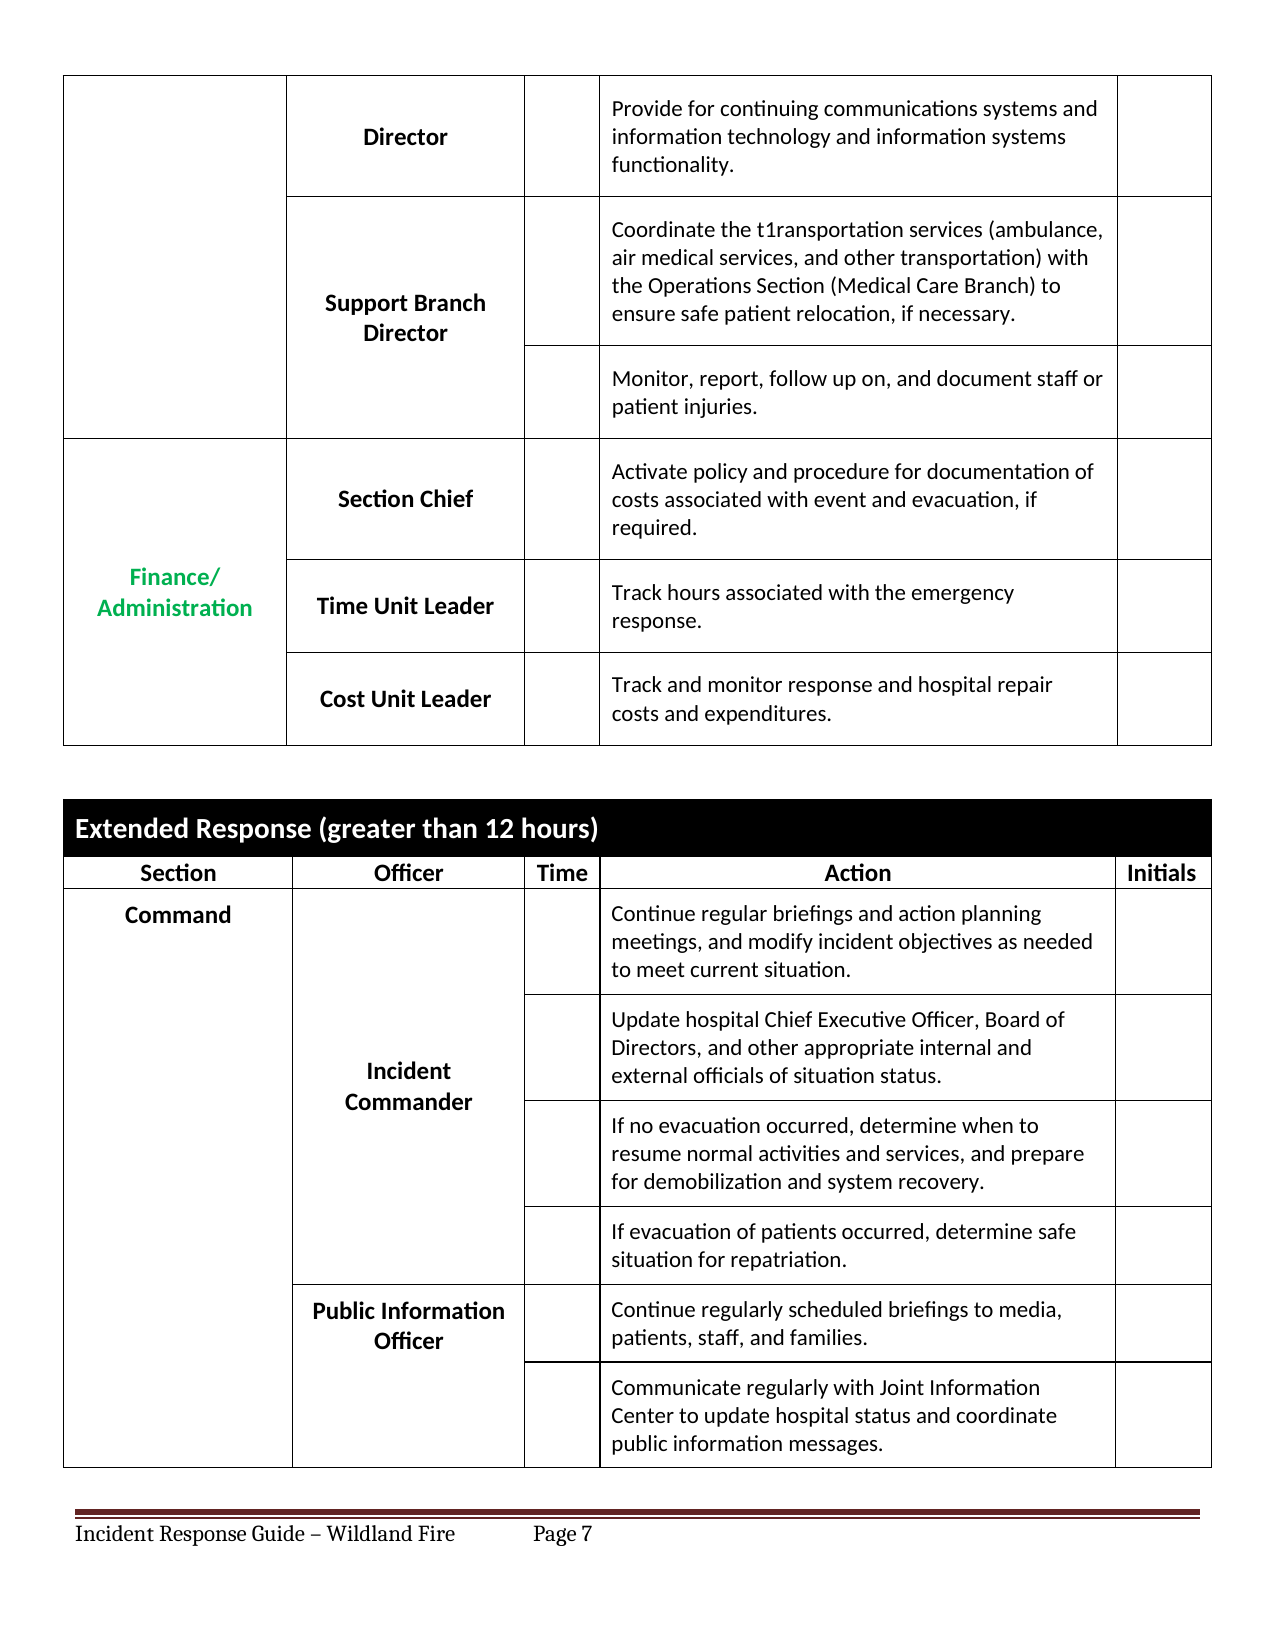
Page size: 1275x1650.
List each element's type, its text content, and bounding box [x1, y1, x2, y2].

table_cell [1118, 560, 1211, 652]
table_cell [1118, 439, 1211, 559]
table_cell [525, 1207, 599, 1283]
table_cell Monitor, report, follow up on, and document staff or patient injuries. [600, 346, 1117, 438]
table_cell Officer [293, 857, 524, 888]
table_cell Section Chief [287, 439, 524, 559]
table_cell Provide for continuing communications systems and information technology and information systems functionality. [600, 76, 1117, 196]
table_cell Activate policy and procedure for documentation of costs associated with event and evacuation, if required. [600, 439, 1117, 559]
table_cell Track hours associated with the emergency response. [600, 560, 1117, 652]
table_cell Initials [1116, 857, 1211, 888]
table_cell Coordinate the transportation services (ambulance, air medical services, and other transportation) with the Operations Section (Medical Care Branch) to ensure safe patient relocation, if necessary. [600, 197, 1117, 345]
table_cell Public Information Officer [293, 1285, 524, 1467]
table_cell Command [64, 889, 292, 1467]
table_cell Time Unit Leader [287, 560, 524, 652]
table_cell [525, 1363, 599, 1467]
table_cell [1118, 346, 1211, 438]
table_cell [1116, 889, 1211, 994]
table_cell Continue regular briefings and action planning meetings, and modify incident objectives as needed to meet current situation. [601, 889, 1115, 994]
table_cell [1118, 76, 1211, 196]
table_cell [525, 346, 599, 438]
table_cell [1116, 995, 1211, 1099]
table_header Extended Response (greater than 12 hours) [64, 800, 1211, 856]
table_cell [525, 1101, 599, 1206]
table_cell [525, 439, 599, 559]
table_cell [1116, 1207, 1211, 1283]
table_cell Section [64, 857, 292, 888]
table_cell [1118, 653, 1211, 744]
table_cell Communicate regularly with Joint Information Center to update hospital status and coordinate public information messages. [601, 1363, 1115, 1467]
table_cell [1116, 1363, 1211, 1467]
table_cell [525, 560, 599, 652]
table_cell [1118, 197, 1211, 345]
table_cell [525, 76, 599, 196]
table_cell Finance/ Administration [64, 439, 286, 744]
table_cell [525, 1285, 599, 1361]
table_cell If no evacuation occurred, determine when to resume normal activities and services, and prepare for demobilization and system recovery. [601, 1101, 1115, 1206]
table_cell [287, 76, 524, 196]
table_cell Time [525, 857, 599, 888]
table_cell [525, 653, 599, 744]
table_cell [1116, 1285, 1211, 1361]
table_cell [525, 197, 599, 345]
table_cell Support Branch Director [287, 197, 524, 438]
table_cell If evacuation of patients occurred, determine safe situation for repatriation. [601, 1207, 1115, 1283]
table_cell Incident Commander [293, 889, 524, 1283]
table_cell Continue regularly scheduled briefings to media, patients, staff, and families. [601, 1285, 1115, 1361]
table_cell Update hospital Chief Executive Officer, Board of Directors, and other appropriate internal and external officials of situation status. [601, 995, 1115, 1099]
table_cell Track and monitor response and hospital repair costs and expenditures. [600, 653, 1117, 744]
table_cell [525, 889, 599, 994]
table_cell [1116, 1101, 1211, 1206]
table_cell [525, 995, 599, 1099]
table_cell Cost Unit Leader [287, 653, 524, 744]
table_cell Action [601, 857, 1115, 888]
